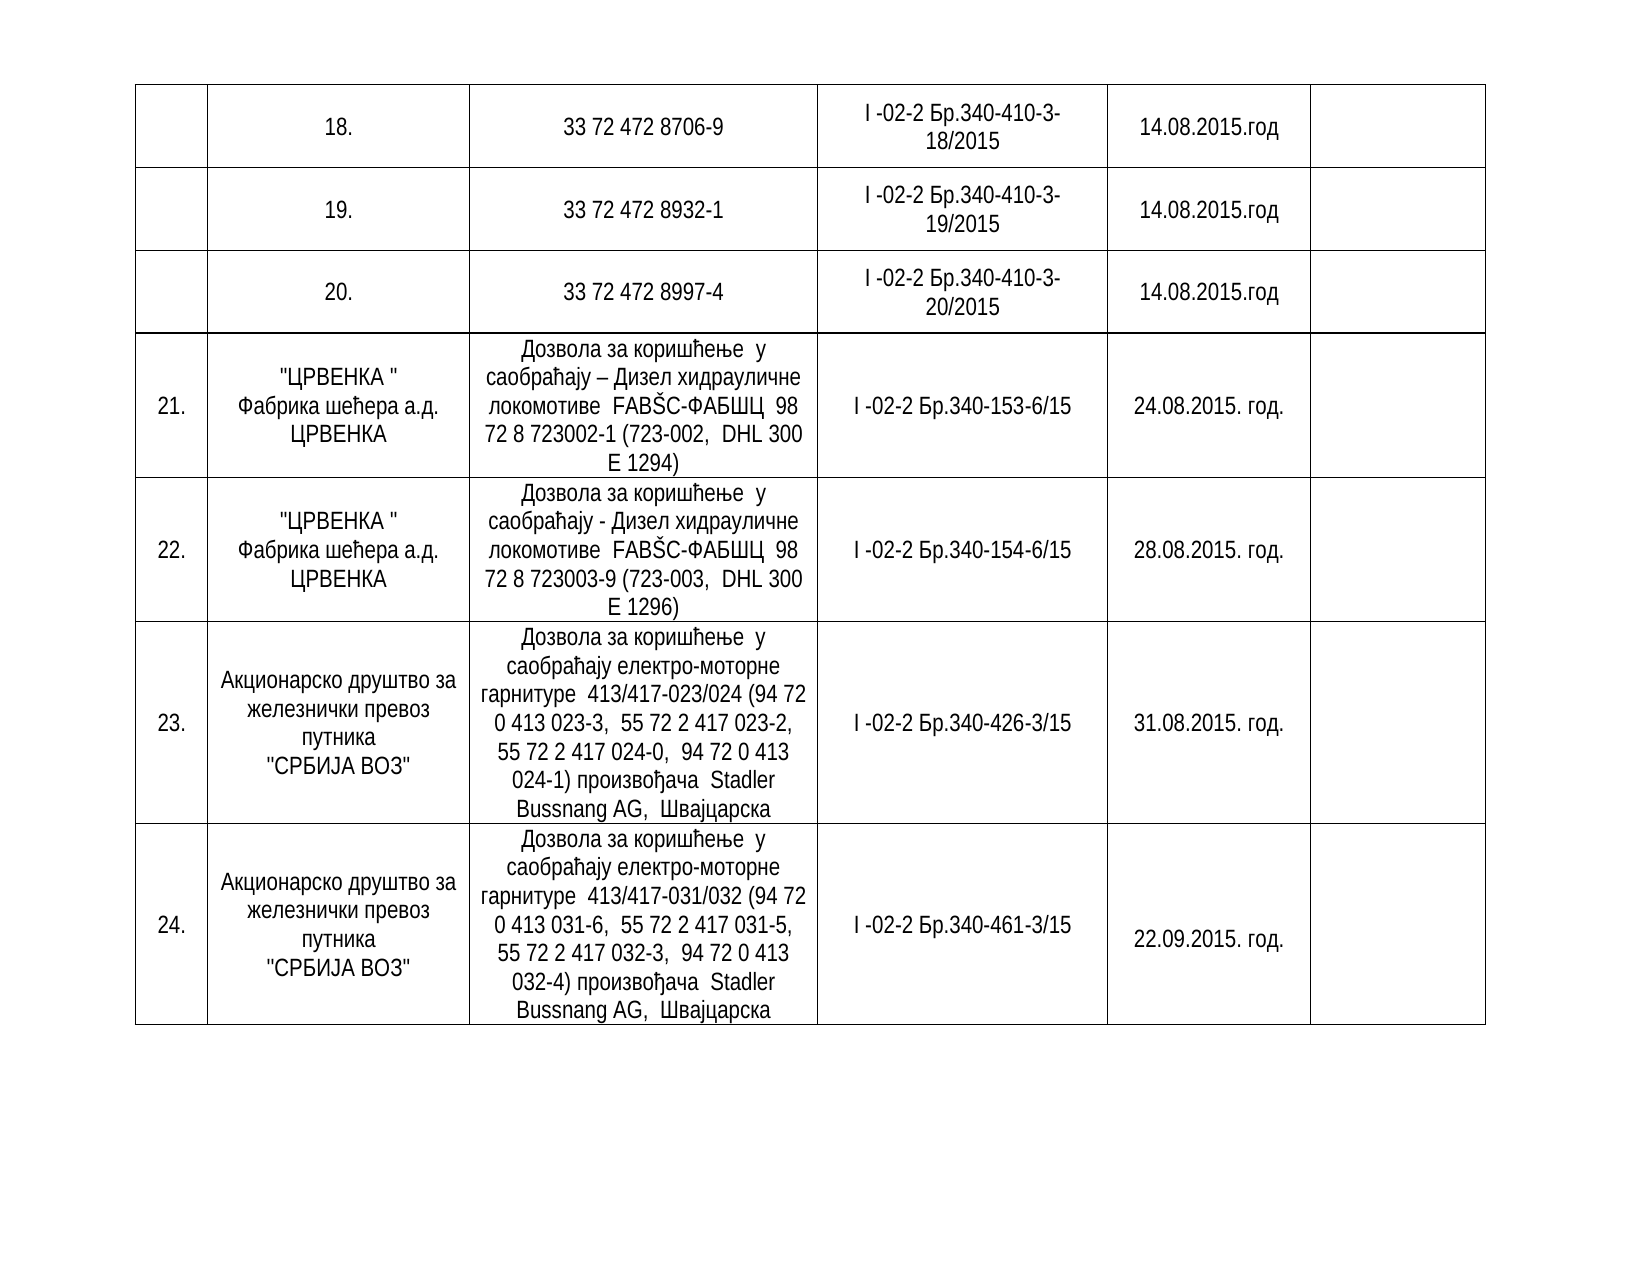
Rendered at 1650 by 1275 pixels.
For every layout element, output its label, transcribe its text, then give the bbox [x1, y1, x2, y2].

table_cell [1311, 334, 1485, 477]
table_cell 23. [136, 622, 207, 823]
table_cell 24. [136, 824, 207, 1024]
table_cell 18. [208, 85, 469, 167]
table_cell I -02-2 Бр.340-426-3/15 [818, 622, 1107, 823]
table_cell 33 72 472 8997-4 [470, 251, 817, 332]
table_cell [136, 168, 207, 250]
table_cell 14.08.2015.год [1108, 168, 1310, 250]
table_cell ''ЦРВЕНКА '' Фабрика шећера а.д. ЦРВЕНКА [208, 478, 469, 621]
table_cell [136, 85, 207, 167]
table_cell 21. [136, 334, 207, 477]
table_cell 33 72 472 8706-9 [470, 85, 817, 167]
table_cell 31.08.2015. год. [1108, 622, 1310, 823]
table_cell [208, 824, 469, 1024]
table_cell Дозвола за коришћење у саобраћају - Дизел хидрауличне локомотиве FABŠС-ФАБШЦ 98 72 8 723003-9 (723-003, DHL 300 Е 1296) [470, 478, 817, 621]
table_cell 14.08.2015.год [1108, 251, 1310, 332]
table_cell I -02-2 Бр.340-410-3-18/2015 [818, 85, 1107, 167]
table_cell Дозвола за коришћење у саобраћају електро-моторне гарнитуре 413/417-031/032 (94 72 0 413 031-6, 55 72 2 417 031-5, 55 72 2 417 032-3, 94 72 0 413 032-4) произвођача Stadler Bussnang AG, Швајцарска [470, 824, 817, 1024]
table_cell [1311, 478, 1485, 621]
table_cell I -02-2 Бр.340-153-6/15 [818, 334, 1107, 477]
table_cell 22.09.2015. год. [1108, 824, 1310, 1024]
table_cell ''ЦРВЕНКА '' Фабрика шећера а.д. ЦРВЕНКА [208, 334, 469, 477]
table_cell I -02-2 Бр.340-410-3-20/2015 [818, 251, 1107, 332]
table_cell 14.08.2015.год [1108, 85, 1310, 167]
table_cell Дозвола за коришћење у саобраћају – Дизел хидрауличне локомотиве FABŠС-ФАБШЦ 98 72 8 723002-1 (723-002, DHL 300 Е 1294) [470, 334, 817, 477]
table_cell [136, 251, 207, 332]
table_cell [1311, 251, 1485, 332]
table_cell 24.08.2015. год. [1108, 334, 1310, 477]
table_cell [1311, 168, 1485, 250]
table_cell I -02-2 Бр.340-461-3/15 [818, 824, 1107, 1024]
table_cell 20. [208, 251, 469, 332]
table_cell 22. [136, 478, 207, 621]
table_cell 33 72 472 8932-1 [470, 168, 817, 250]
table_cell [1311, 85, 1485, 167]
table_cell I -02-2 Бр.340-410-3-19/2015 [818, 168, 1107, 250]
table_cell [1311, 824, 1485, 1024]
table_cell Дозвола за коришћење у саобраћају електро-моторне гарнитуре 413/417-023/024 (94 72 0 413 023-3, 55 72 2 417 023-2, 55 72 2 417 024-0, 94 72 0 413 024-1) произвођача Stadler Bussnang AG, Швајцарска [470, 622, 817, 823]
table_cell Акционарско друштво за железнички превоз путника ''СРБИЈА ВОЗ'' [208, 622, 469, 823]
table_cell [1311, 622, 1485, 823]
table_cell 28.08.2015. год. [1108, 478, 1310, 621]
table_cell I -02-2 Бр.340-154-6/15 [818, 478, 1107, 621]
table_cell 19. [208, 168, 469, 250]
